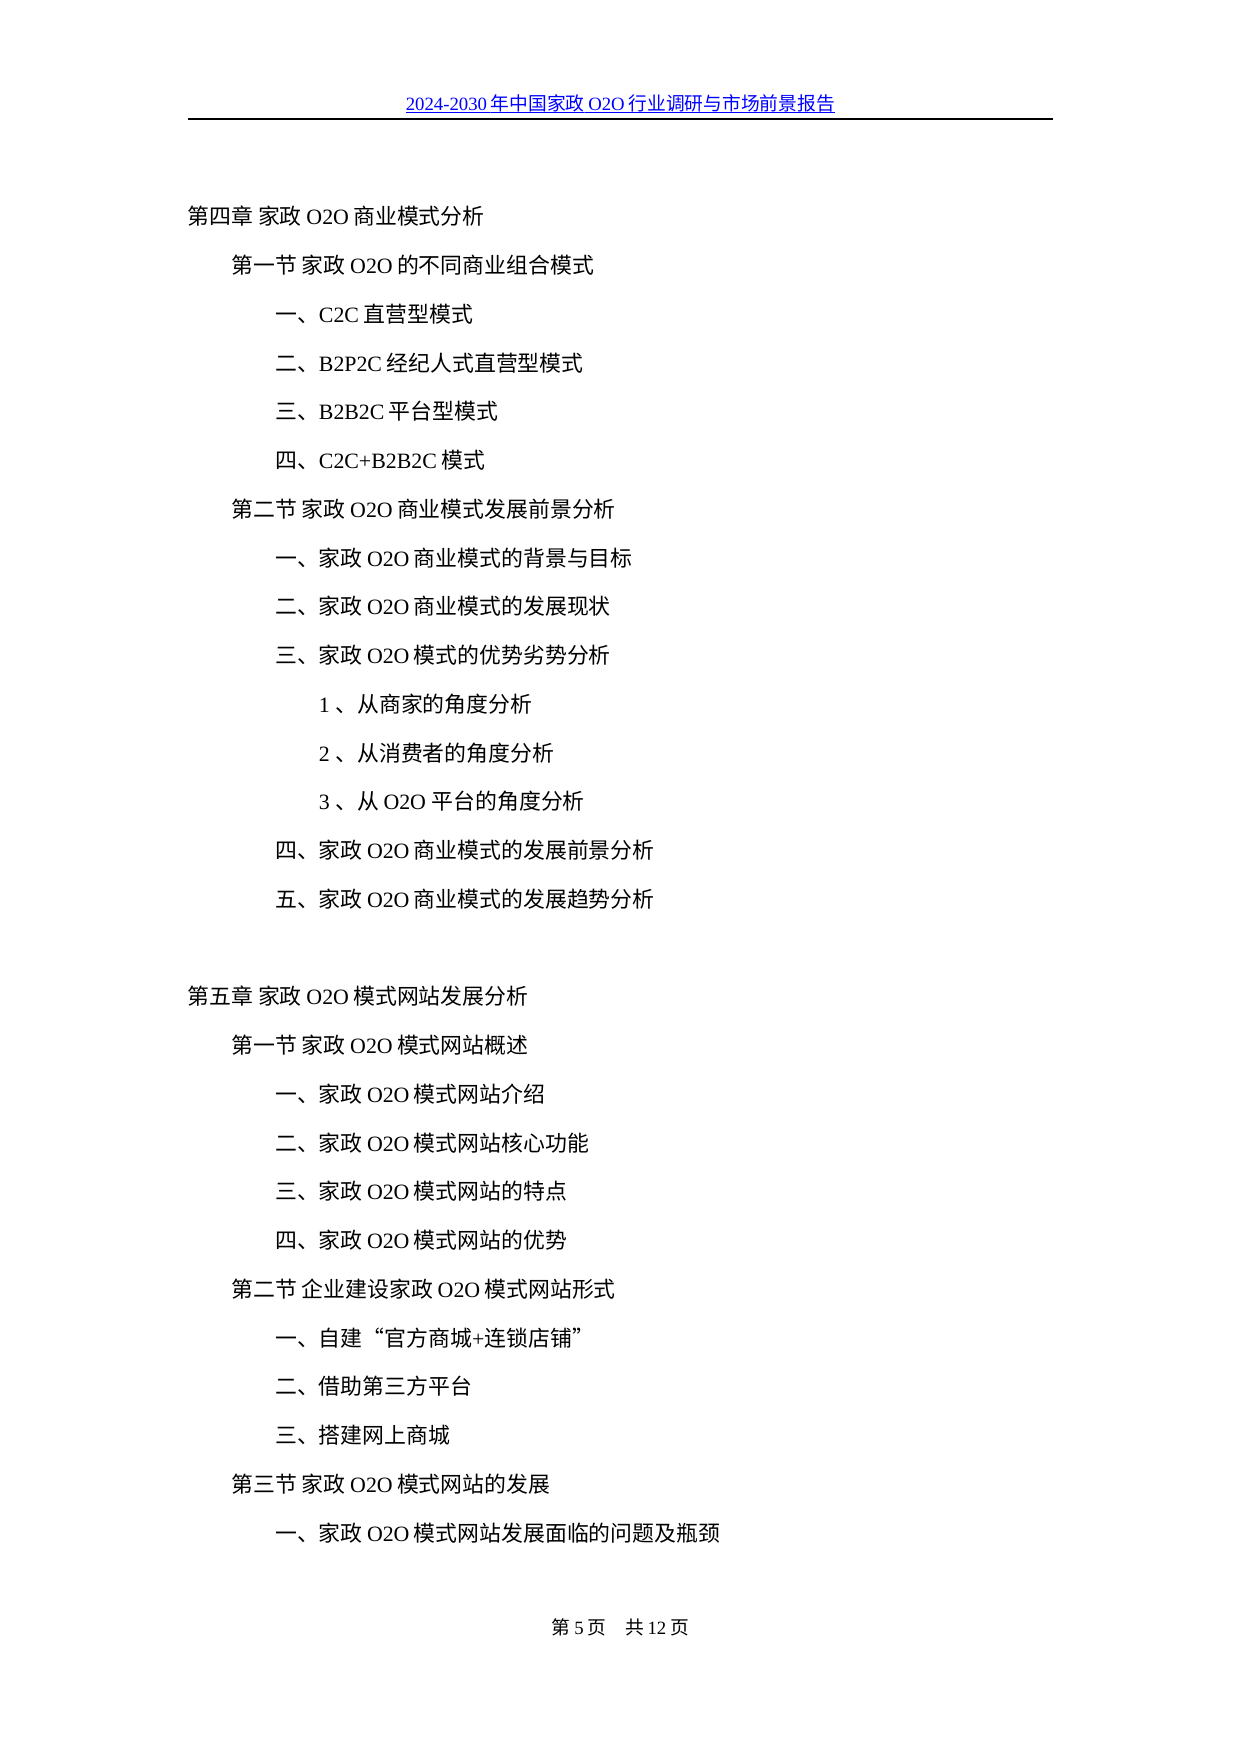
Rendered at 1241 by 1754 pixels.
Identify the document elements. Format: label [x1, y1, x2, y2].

text [187, 150, 1053, 1548]
